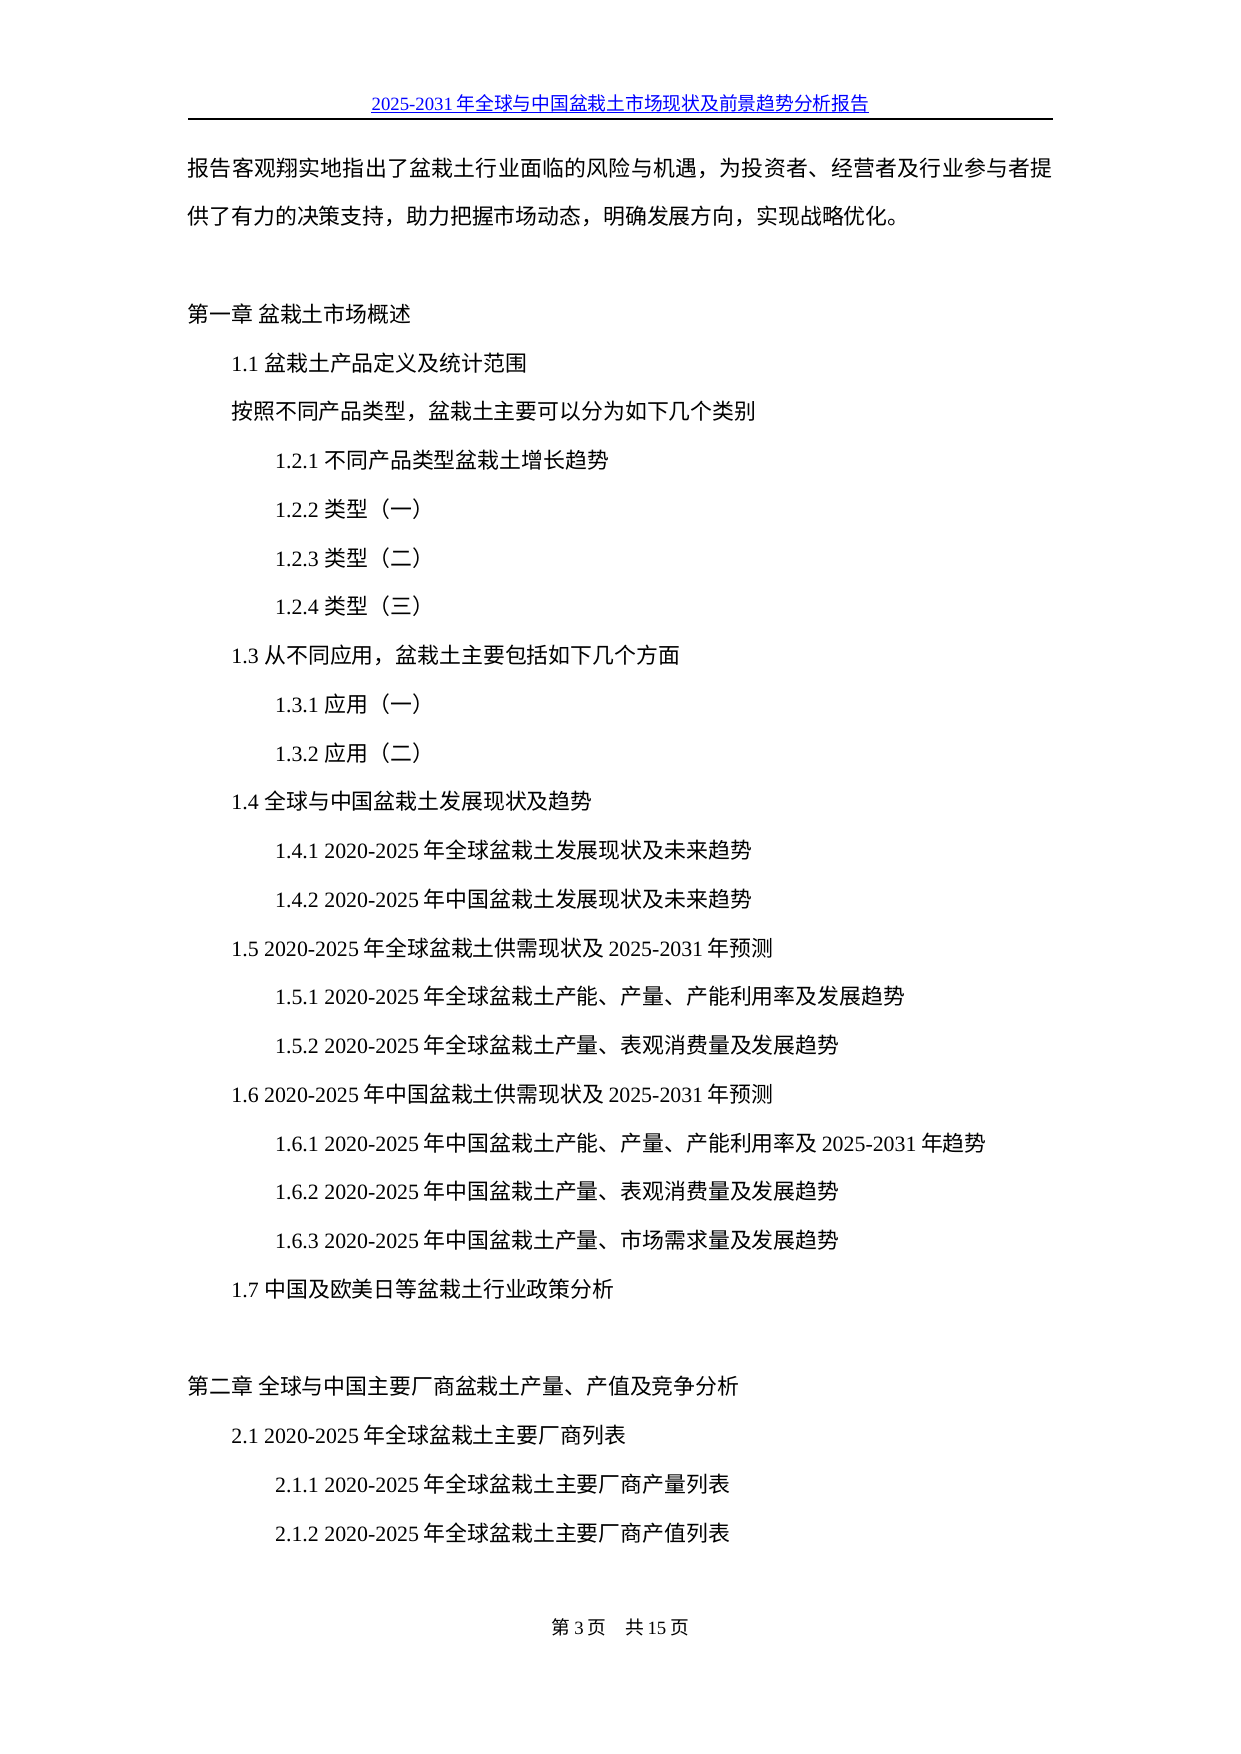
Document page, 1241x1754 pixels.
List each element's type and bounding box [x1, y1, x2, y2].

text [187, 150, 1053, 1548]
